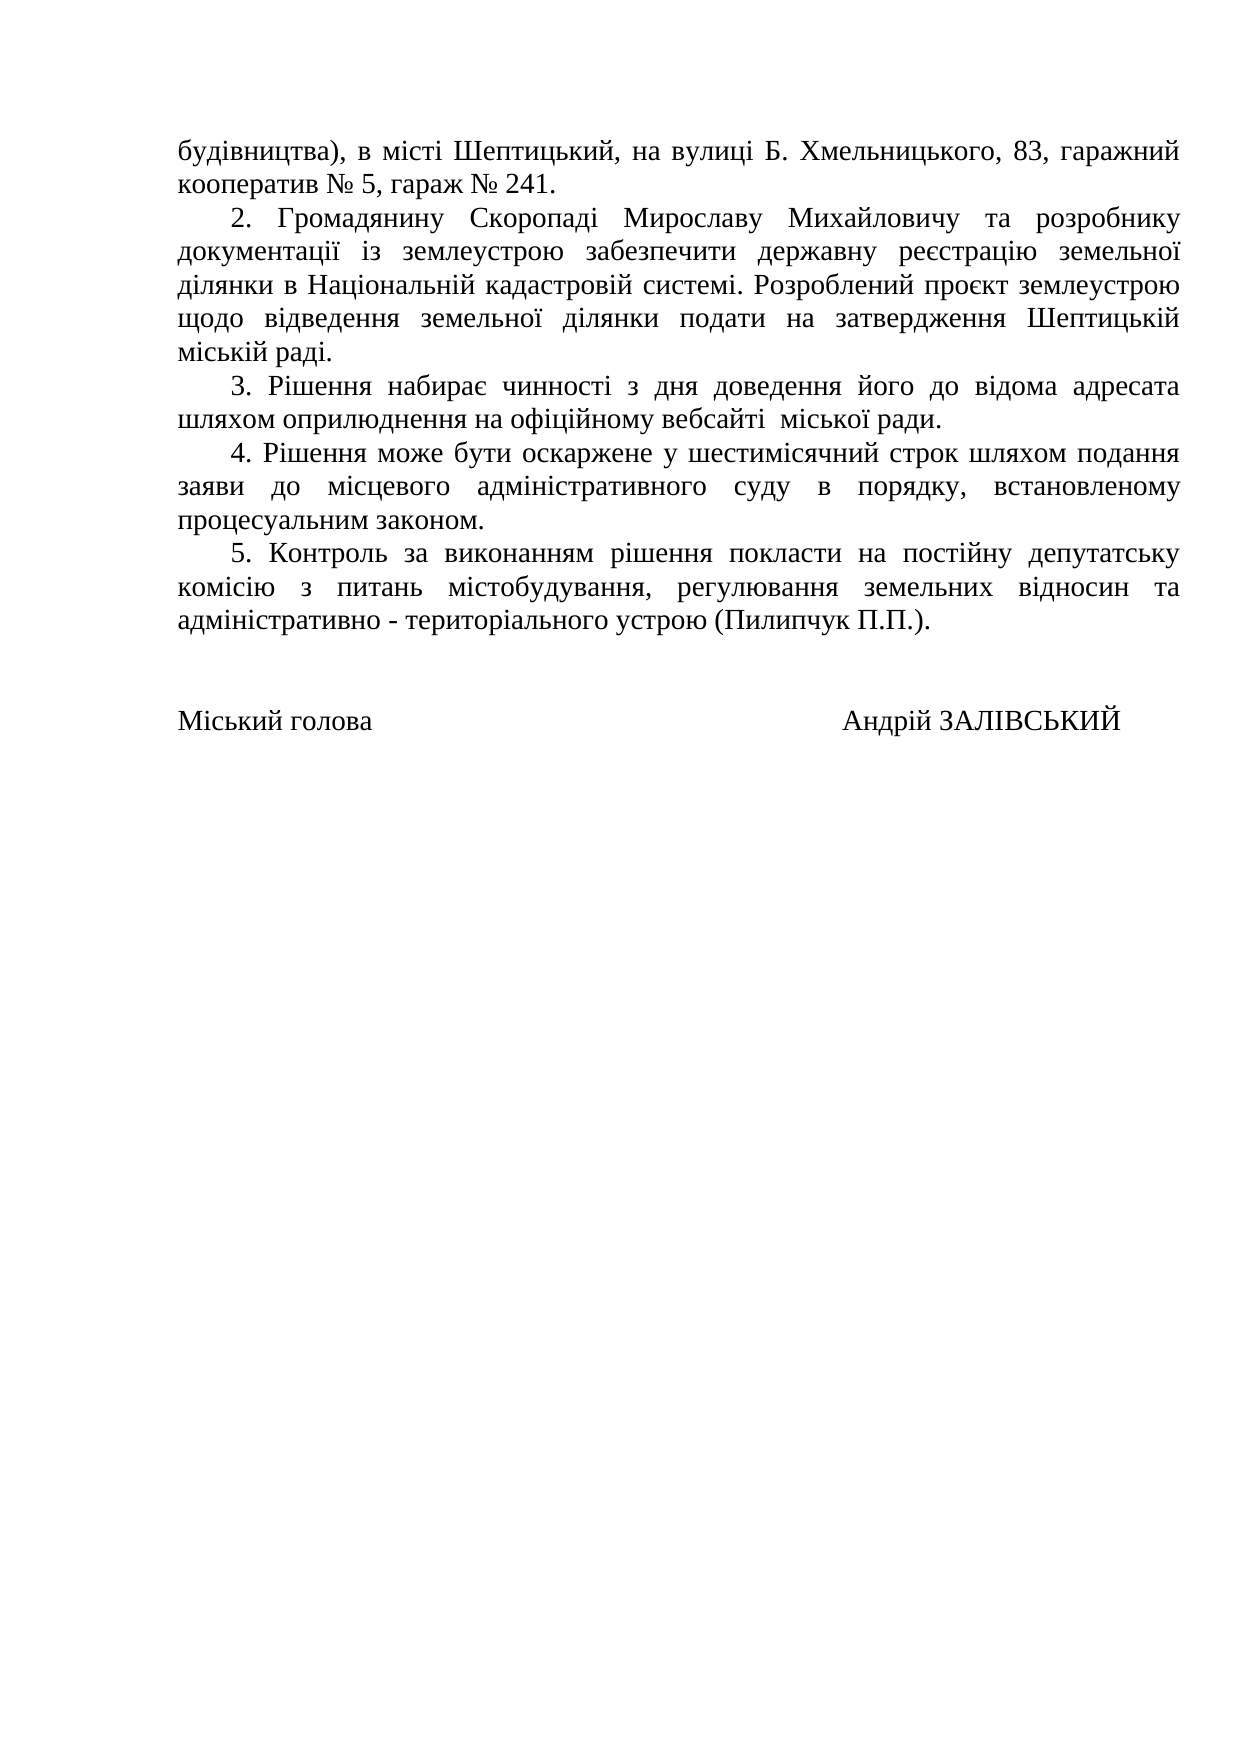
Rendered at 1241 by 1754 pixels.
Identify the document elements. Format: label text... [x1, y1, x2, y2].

text 2. Громадянину Скоропаді Мирославу Михайловичу та розробнику документації із землеустрою забезпечити державну реєстрацію земельної ділянки в Національній кадастровій системі. Розроблений проєкт землеустрою щодо вiдведення земельної ділянки подати на затвердження Шептицькій міській раді. [177, 200, 1181, 368]
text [177, 133, 1181, 200]
text Мiський голова Андрій ЗАЛІВСЬКИЙ [177, 703, 1181, 737]
text 5. Контроль за виконанням рiшення покласти на постiйну депутатську комiсiю з питань мiстобудування, регулювання земельних вiдносин та адмiнiстративно - територiального устрою (Пилипчук П.П.). [177, 535, 1181, 636]
text 4. Рішення може бути оскаржене у шестимісячний строк шляхом подання заяви до місцевого адміністративного суду в порядку, встановленому процесуальним законом. [177, 435, 1181, 535]
text 3. Рішення набирає чинності з дня доведення його до відома адресата шляхом оприлюднення на офіційному вебсайті міської ради. [177, 368, 1181, 435]
